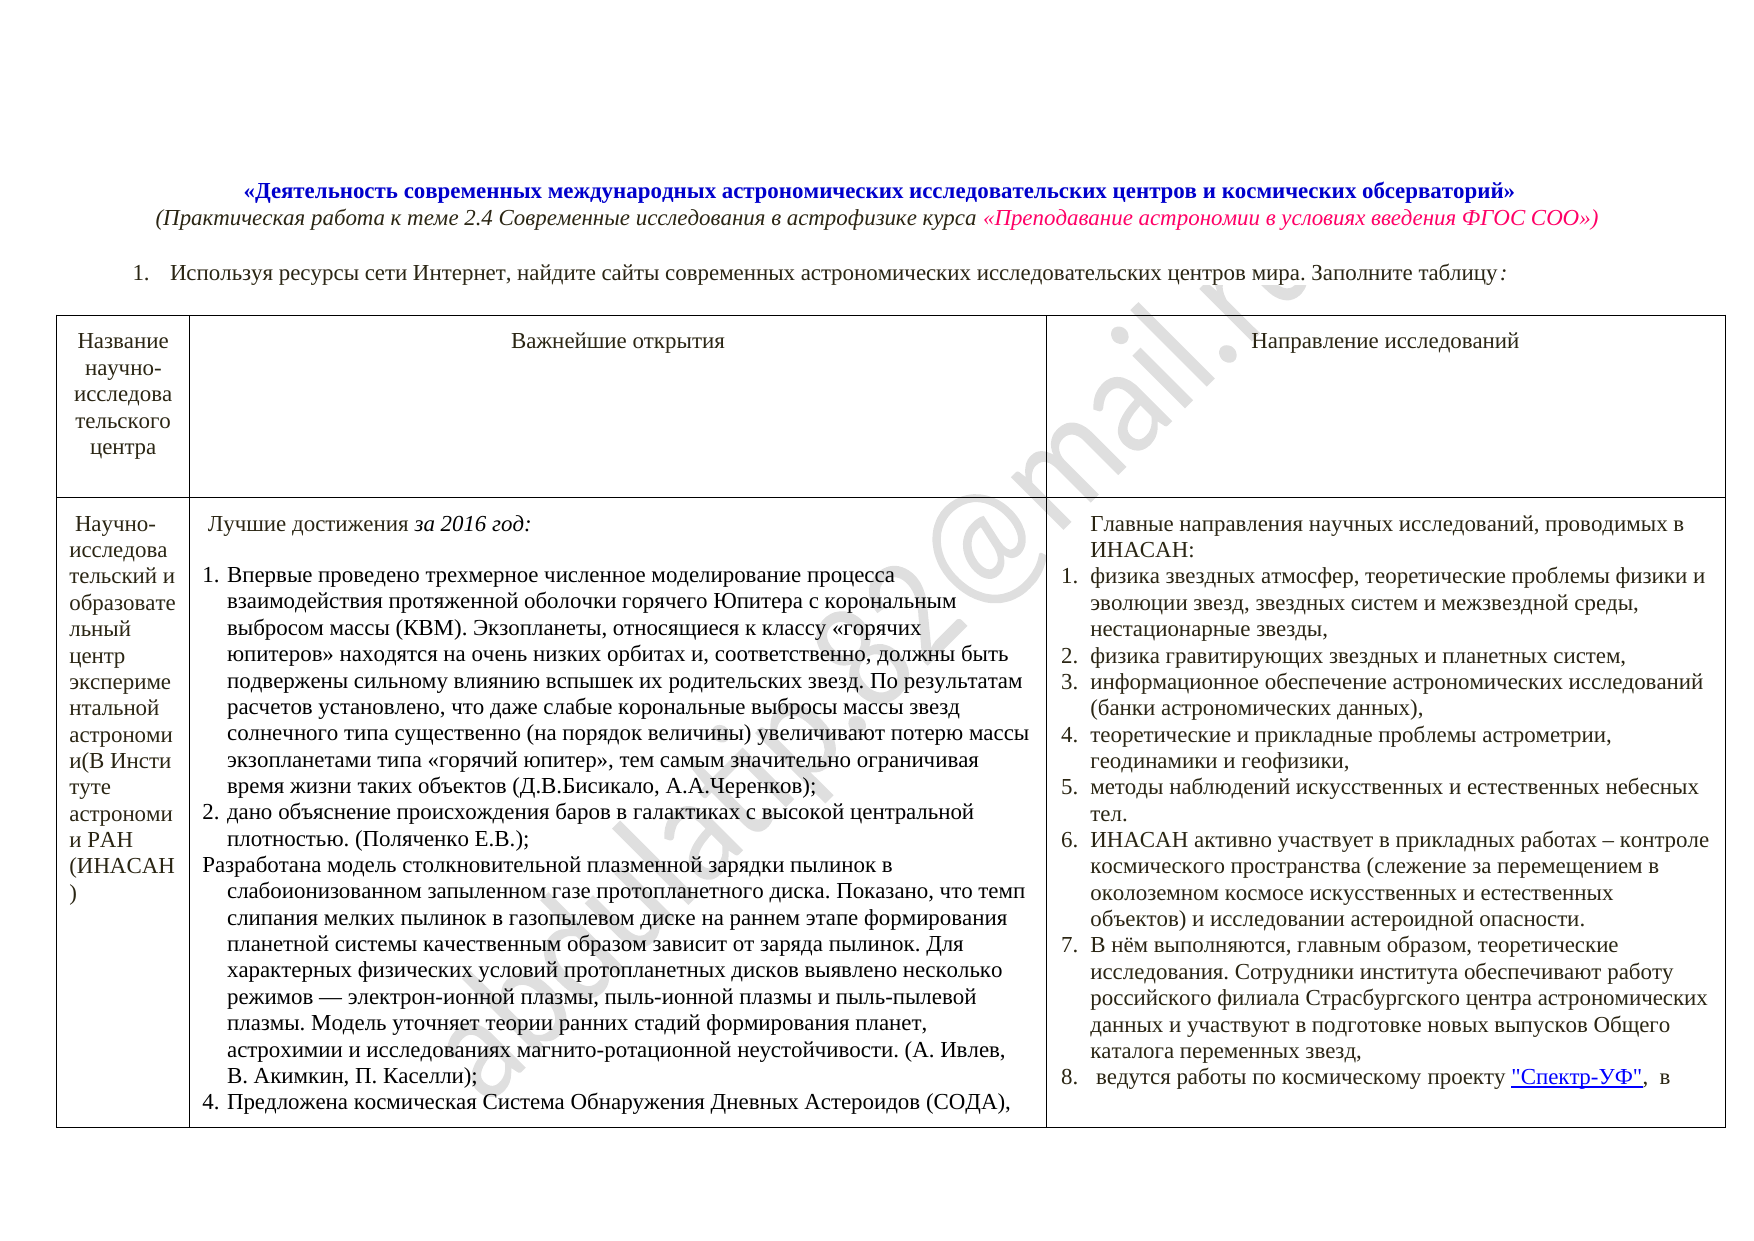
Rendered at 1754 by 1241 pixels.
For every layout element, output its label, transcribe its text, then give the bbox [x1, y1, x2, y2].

list Используя ресурсы сети Интернет, найдите сайты современных астрономических исследовательских центров мира. Заполните таблицу: [132, 259, 1609, 285]
text «Деятельность современных международных астрономических исследовательских центров и космических обсерваторий» [118, 177, 1636, 203]
text (Практическая работа к теме 2.4 Современные исследования в астрофизике курса «Преподавание астрономии в условиях введения ФГОС СОО») [118, 203, 1636, 230]
table_header Название научно-исследовательского центра [57, 316, 189, 497]
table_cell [57, 498, 189, 1127]
table_header Направление исследований [1047, 316, 1725, 497]
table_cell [190, 498, 1046, 1127]
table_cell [1047, 498, 1725, 1127]
table_header Важнейшие открытия [190, 316, 1046, 497]
